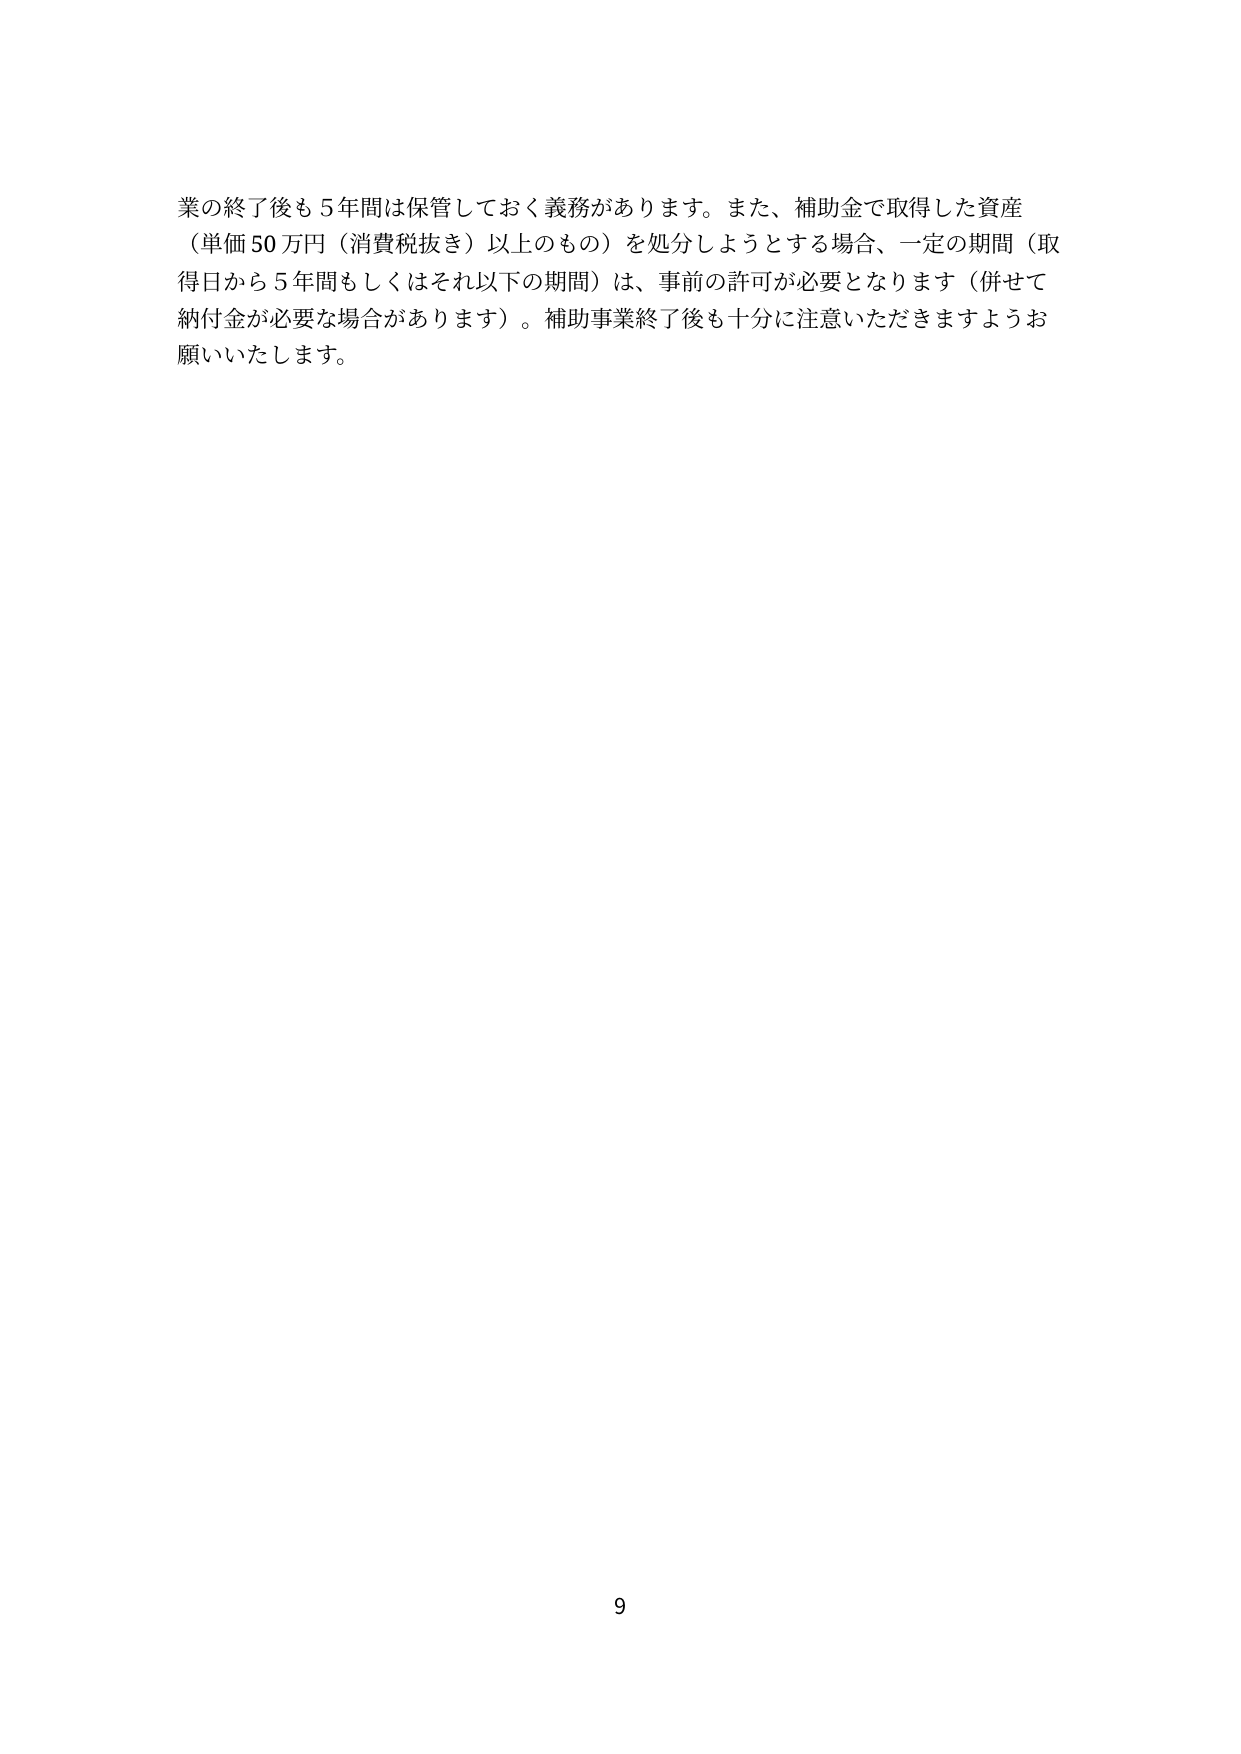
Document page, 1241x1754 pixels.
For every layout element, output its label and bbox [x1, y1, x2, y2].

text [177, 188, 1063, 373]
